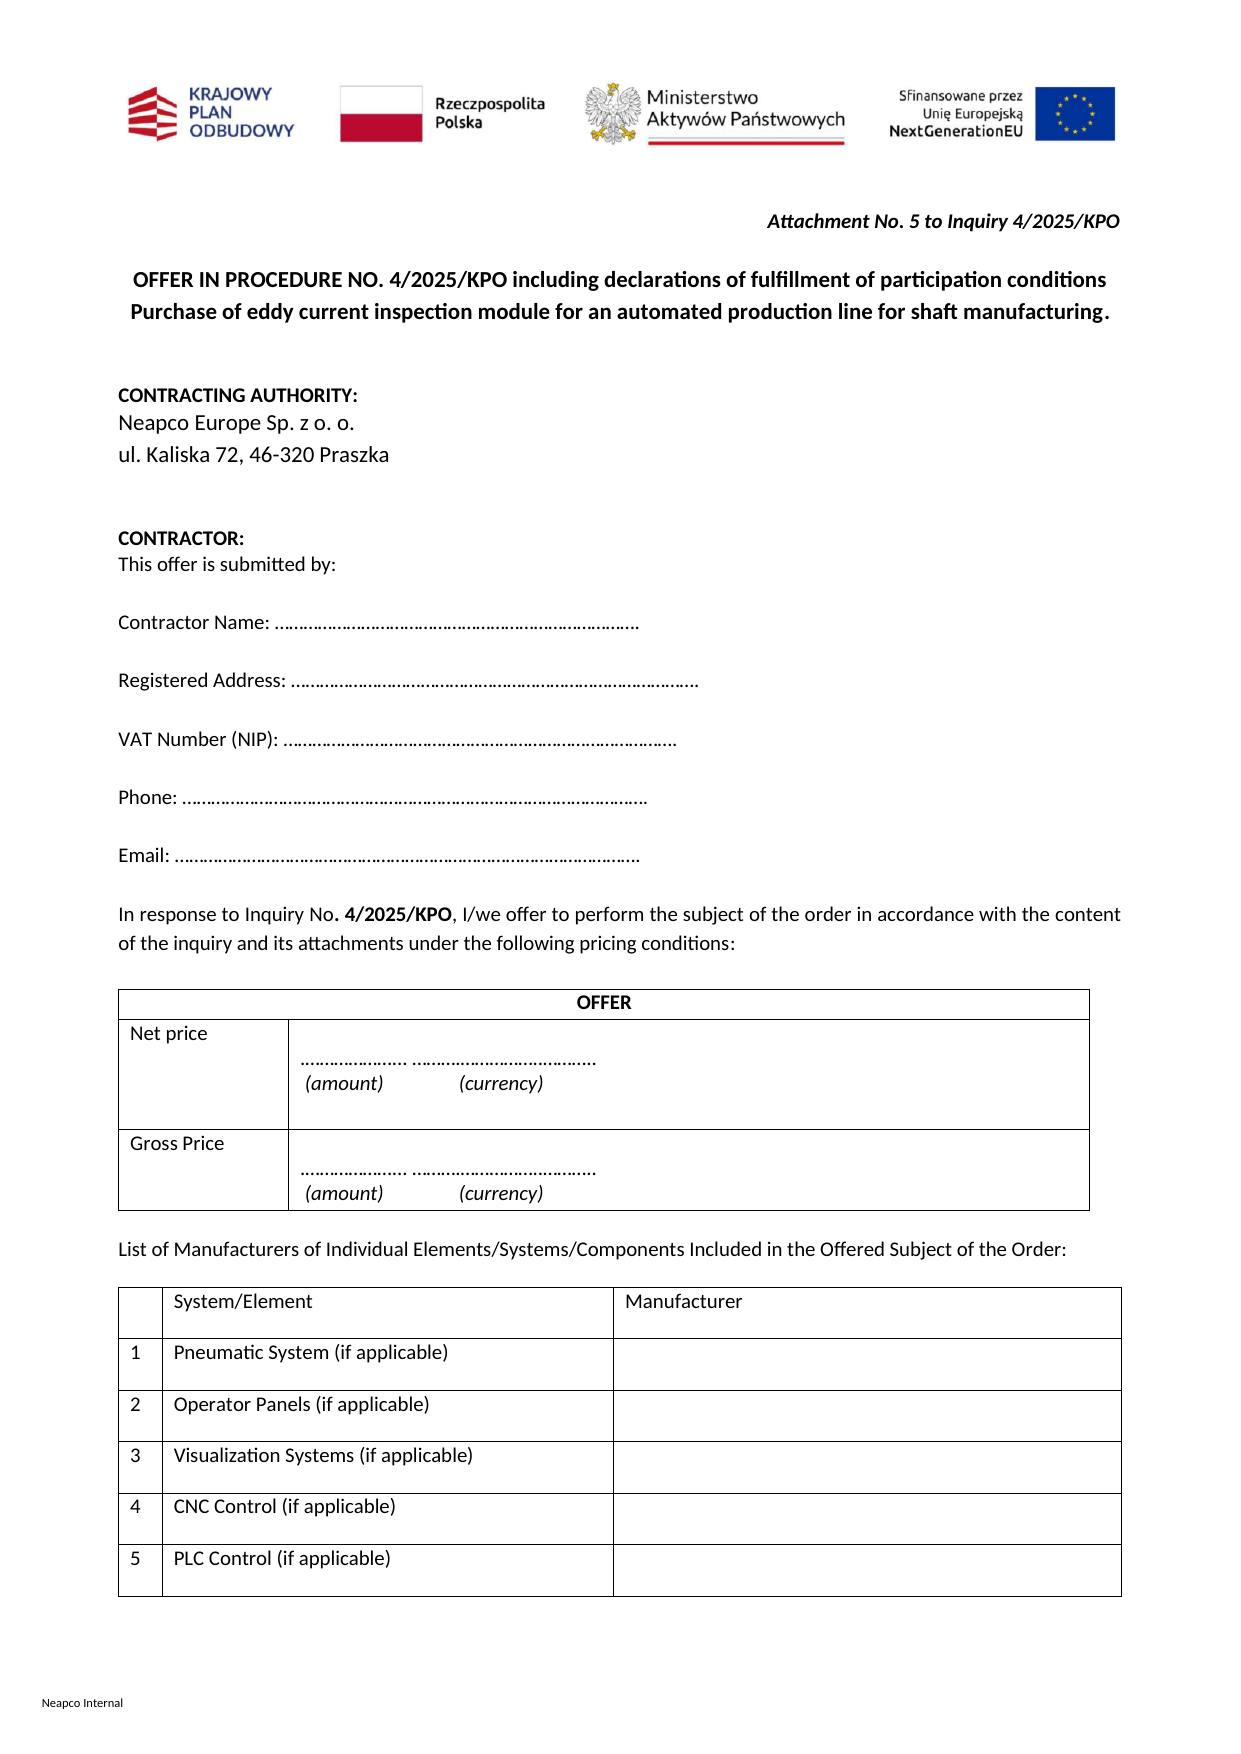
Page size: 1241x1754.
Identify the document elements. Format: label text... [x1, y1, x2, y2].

table_cell [614, 1545, 1121, 1596]
table_cell 5 [119, 1545, 162, 1596]
table_cell Gross Price [119, 1130, 288, 1210]
list List of Manufacturers of Individual Elements/Systems/Components Included in the Offered Subject of the Order: [118, 1236, 1122, 1262]
table_cell [614, 1339, 1121, 1390]
table_cell [614, 1442, 1121, 1493]
text Phone: ……………………………………………………………………………………. [118, 784, 1122, 810]
table_header Manufacturer [614, 1288, 1121, 1338]
table_cell CNC Control (if applicable) [163, 1494, 613, 1544]
table_cell Visualization Systems (if applicable) [163, 1442, 613, 1493]
text OFFER IN PROCEDURE NO. 4/2025/KPO including declarations of fulfillment of participation conditions [118, 265, 1122, 293]
list Attachment No. 5 to Inquiry 4/2025/KPO [118, 208, 1122, 233]
text Registered Address: …………………………………………………………………………. [118, 668, 1122, 693]
table_cell Net price [119, 1020, 288, 1129]
text Contractor Name: …………………………………………………………………. [118, 609, 1122, 635]
picture [118, 73, 1122, 154]
table_cell .………………... ……….……………..……….. (amount) (currency) [289, 1130, 1089, 1210]
table_cell 1 [119, 1339, 162, 1390]
table_header OFFER [119, 990, 1089, 1019]
text In response to Inquiry No. 4/2025/KPO, I/we offer to perform the subject of the order in accordance with the content of the inquiry and its attachments under the following pricing conditions: [118, 901, 1122, 956]
list Neapco Europe Sp. z o. o. [118, 408, 1122, 436]
table_cell [614, 1391, 1121, 1441]
table_cell Operator Panels (if applicable) [163, 1391, 613, 1441]
table_cell 3 [119, 1442, 162, 1493]
text Purchase of eddy current inspection module for an automated production line for shaft manufacturing. [118, 297, 1122, 325]
table_cell PLC Control (if applicable) [163, 1545, 613, 1596]
table_cell 2 [119, 1391, 162, 1441]
text VAT Number (NIP): ………………………………………………………………………. [118, 726, 1122, 751]
list ul. Kaliska 72, 46-320 Praszka [118, 440, 1122, 468]
text CONTRACTING AUTHORITY: [118, 383, 1122, 408]
text Email: ……………………………………………………………………………………. [118, 843, 1122, 868]
table_cell Pneumatic System (if applicable) [163, 1339, 613, 1390]
table_header [119, 1288, 162, 1338]
table_cell .………………... ……….……………..……….. (amount) (currency) [289, 1020, 1089, 1129]
table_header System/Element [163, 1288, 613, 1338]
table_cell 4 [119, 1494, 162, 1544]
text This offer is submitted by: [118, 551, 1122, 576]
table_cell [614, 1494, 1121, 1544]
text CONTRACTOR: [118, 526, 1122, 551]
